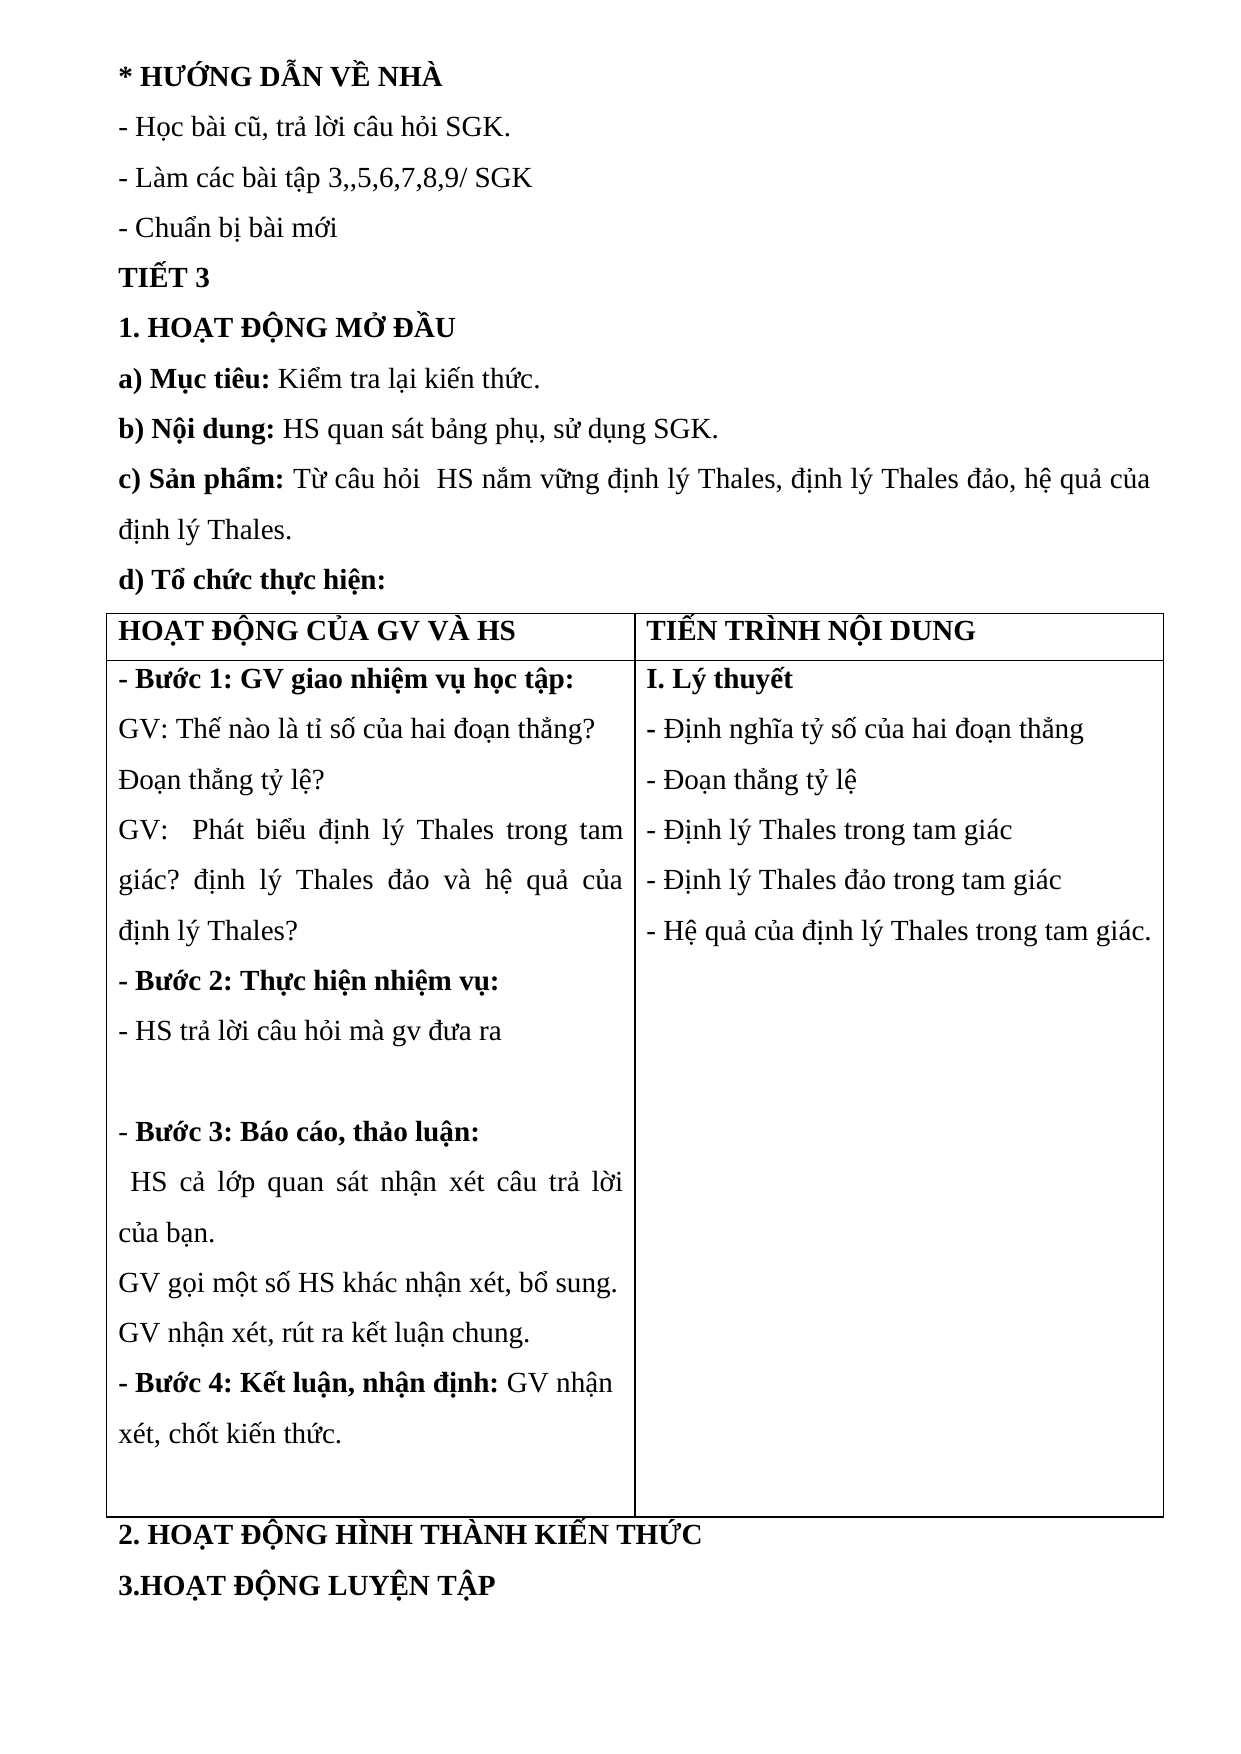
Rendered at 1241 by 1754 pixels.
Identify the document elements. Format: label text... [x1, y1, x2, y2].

table_header TIẾN TRÌNH NỘI DUNG [636, 614, 1163, 660]
text 3.HOẠT ĐỘNG LUYỆN TẬP [118, 1568, 1152, 1601]
text - Học bài cũ, trả lời câu hỏi SGK. [118, 109, 1152, 143]
text 1. HOẠT ĐỘNG MỞ ĐẦU [118, 311, 1152, 344]
text a) Mục tiêu: Kiểm tra lại kiến thức. [118, 361, 1152, 394]
table_cell - Bước 1: GV giao nhiệm vụ học tập: GV: Thế nào là tỉ số của hai đoạn thẳng? Đoạn thẳng tỷ lệ? GV: Phát biểu định lý Thales trong tam giác? định lý Thales đảo và hệ quả của định lý Thales? - Bước 2: Thực hiện nhiệm vụ: - HS trả lời câu hỏi mà gv đưa ra - Bước 3: Báo cáo, thảo luận: HS cả lớp quan sát nhận xét câu trả lời của bạn. GV gọi một số HS khác nhận xét, bổ sung. GV nhận xét, rút ra kết luận chung. - Bước 4: Kết luận, nhận định: GV nhận xét, chốt kiến thức. [107, 661, 634, 1516]
table_header HOẠT ĐỘNG CỦA GV VÀ HS [107, 614, 634, 660]
text b) Nội dung: HS quan sát bảng phụ, sử dụng SGK. [118, 411, 1152, 445]
text c) Sản phẩm: Từ câu hỏi HS nắm vững định lý Thales, định lý Thales đảo, hệ quả của định lý Thales. [118, 462, 1152, 545]
text * HƯỚNG DẪN VỀ NHÀ [118, 59, 1152, 93]
text TIẾT 3 [118, 260, 1152, 294]
text - Chuẩn bị bài mới [118, 210, 1152, 243]
text d) Tổ chức thực hiện: [118, 562, 1152, 596]
table_cell I. Lý thuyết - Định nghĩa tỷ số của hai đoạn thẳng - Đoạn thẳng tỷ lệ - Định lý Thales trong tam giác - Định lý Thales đảo trong tam giác - Hệ quả của định lý Thales trong tam giác. [636, 661, 1163, 1516]
text - Làm các bài tập 3,,5,6,7,8,9/ SGK [118, 160, 1152, 193]
text 2. HOẠT ĐỘNG HÌNH THÀNH KIẾN THỨC [118, 1518, 1152, 1551]
